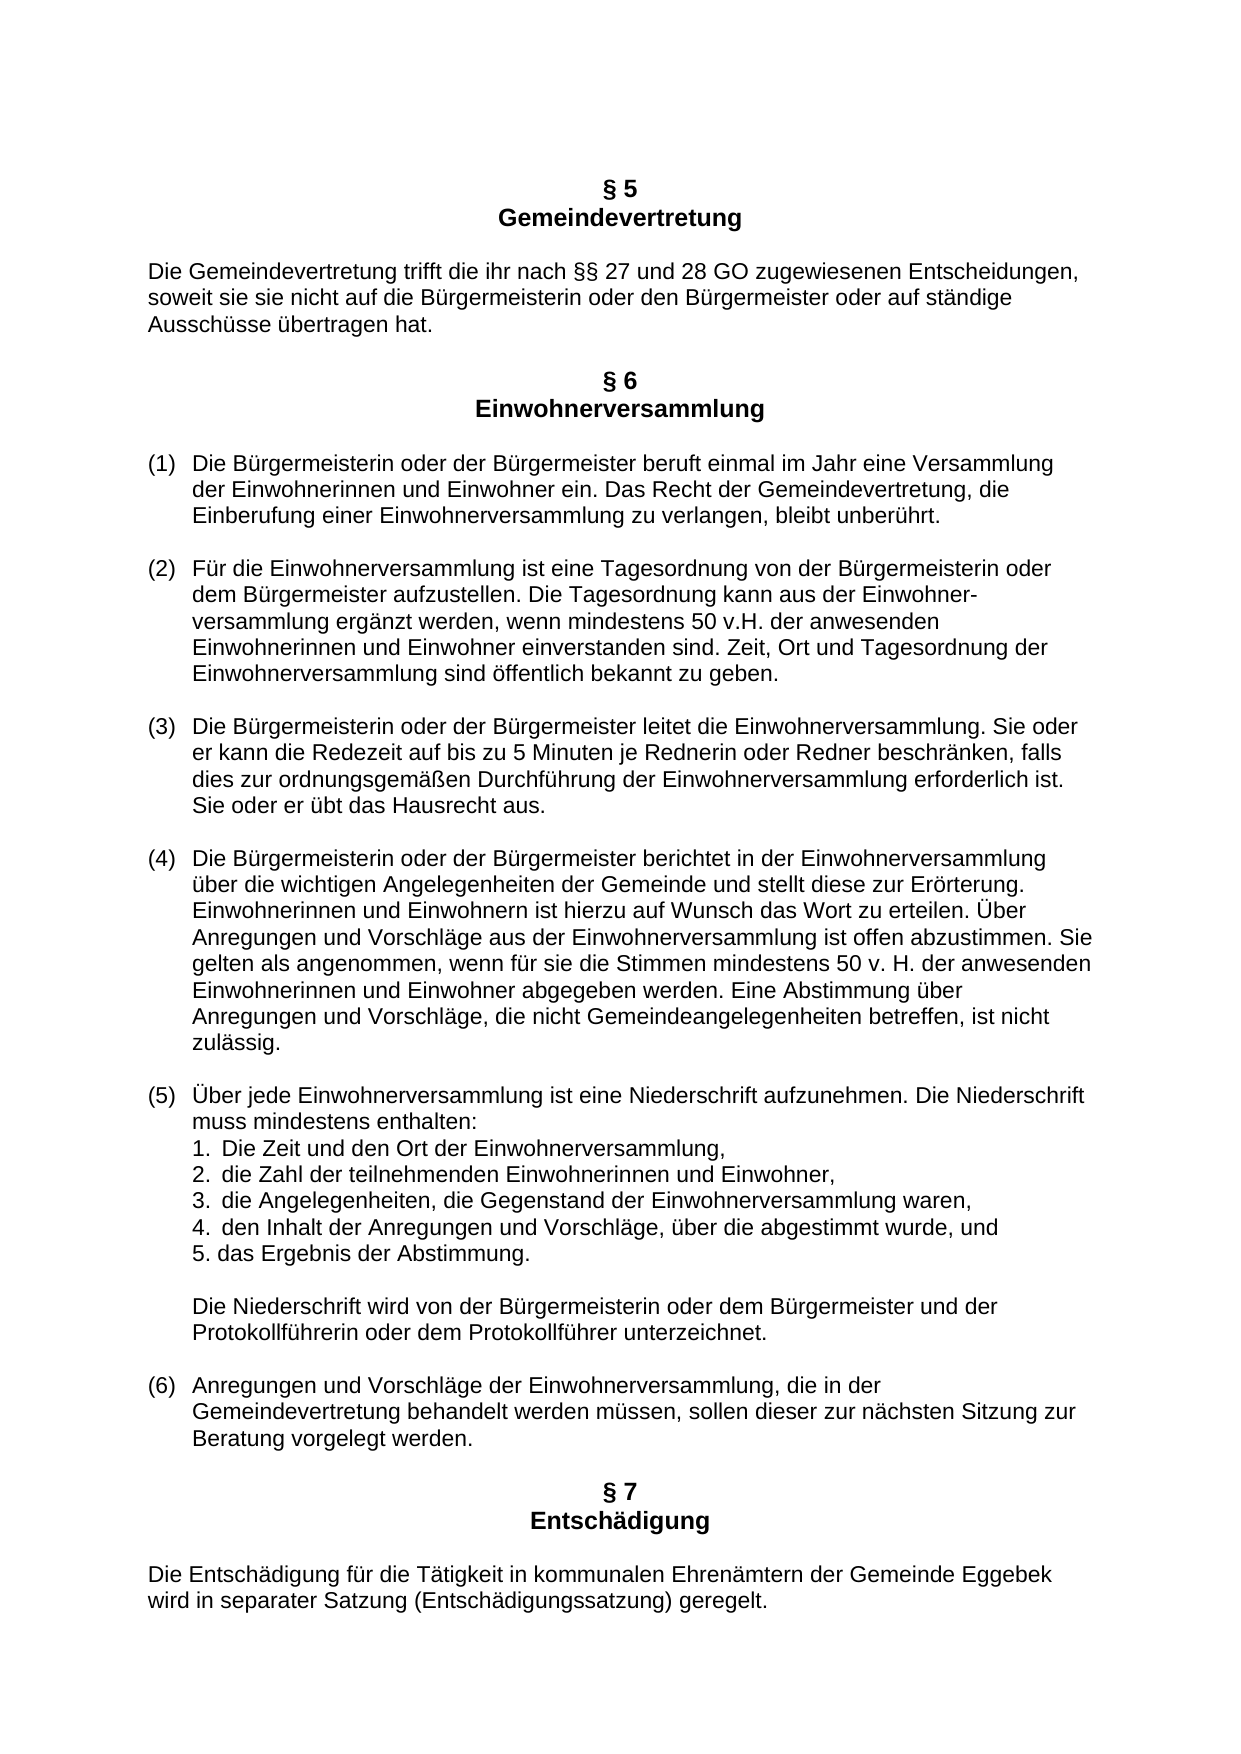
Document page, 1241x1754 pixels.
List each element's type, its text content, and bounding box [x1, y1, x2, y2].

text 3. die Angelegenheiten, die Gegenstand der Einwohnerversammlung waren, [148, 1187, 1093, 1214]
text Einwohnerversammlung [148, 394, 1093, 423]
text § 6 [148, 366, 1093, 394]
text § 7 [148, 1477, 1093, 1506]
text (4) Die Bürgermeisterin oder der Bürgermeister berichtet in der Einwohnerversammlung über die wichtigen Angelegenheiten der Gemeinde und stellt diese zur Erörterung. Einwohnerinnen und Einwohnern ist hierzu auf Wunsch das Wort zu erteilen. Über Anregungen und Vorschläge aus der Einwohnerversammlung ist offen abzustimmen. Sie gelten als angenommen, wenn für sie die Stimmen mindestens 50 v. H. der anwesenden Einwohnerinnen und Einwohner abgegeben werden. Eine Abstimmung über Anregungen und Vorschläge, die nicht Gemeindeangelegenheiten betreffen, ist nicht zulässig. [148, 845, 1093, 1056]
text (2) Für die Einwohnerversammlung ist eine Tagesordnung von der Bürgermeisterin oder dem Bürgermeister aufzustellen. Die Tagesordnung kann aus der Einwohner-versammlung ergänzt werden, wenn mindestens 50 v.H. der anwesenden Einwohnerinnen und Einwohner einverstanden sind. Zeit, Ort und Tagesordnung der Einwohnerversammlung sind öffentlich bekannt zu geben. [148, 555, 1093, 687]
text Gemeindevertretung [148, 203, 1093, 231]
text Die Gemeindevertretung trifft die ihr nach §§ 27 und 28 GO zugewiesenen Entscheidungen, soweit sie sie nicht auf die Bürgermeisterin oder den Bürgermeister oder auf ständige Ausschüsse übertragen hat. [148, 258, 1093, 337]
text 5. das Ergebnis der Abstimmung. [192, 1240, 1093, 1266]
text 1. Die Zeit und den Ort der Einwohnerversammlung, [148, 1135, 1093, 1161]
text Die Entschädigung für die Tätigkeit in kommunalen Ehrenämtern der Gemeinde Eggebek wird in separater Satzung (Entschädigungssatzung) geregelt. [148, 1561, 1093, 1614]
text 2. die Zahl der teilnehmenden Einwohnerinnen und Einwohner, [148, 1161, 1093, 1187]
text (5) Über jede Einwohnerversammlung ist eine Niederschrift aufzunehmen. Die Niederschrift muss mindestens enthalten: [148, 1082, 1093, 1135]
text (6) Anregungen und Vorschläge der Einwohnerversammlung, die in der Gemeindevertretung behandelt werden müssen, sollen dieser zur nächsten Sitzung zur Beratung vorgelegt werden. [148, 1372, 1093, 1451]
text Die Niederschrift wird von der Bürgermeisterin oder dem Bürgermeister und der Protokollführerin oder dem Protokollführer unterzeichnet. [148, 1293, 1093, 1346]
text Entschädigung [148, 1506, 1093, 1535]
text 4. den Inhalt der Anregungen und Vorschläge, über die abgestimmt wurde, und [148, 1214, 1093, 1240]
text (3) Die Bürgermeisterin oder der Bürgermeister leitet die Einwohnerversammlung. Sie oder er kann die Redezeit auf bis zu 5 Minuten je Rednerin oder Redner beschränken, falls dies zur ordnungsgemäßen Durchführung der Einwohnerversammlung erforderlich ist. Sie oder er übt das Hausrecht aus. [148, 713, 1093, 818]
text § 5 [148, 174, 1093, 203]
text (1) Die Bürgermeisterin oder der Bürgermeister beruft einmal im Jahr eine Versammlung der Einwohnerinnen und Einwohner ein. Das Recht der Gemeindevertretung, die Einberufung einer Einwohnerversammlung zu verlangen, bleibt unberührt. [148, 449, 1093, 528]
